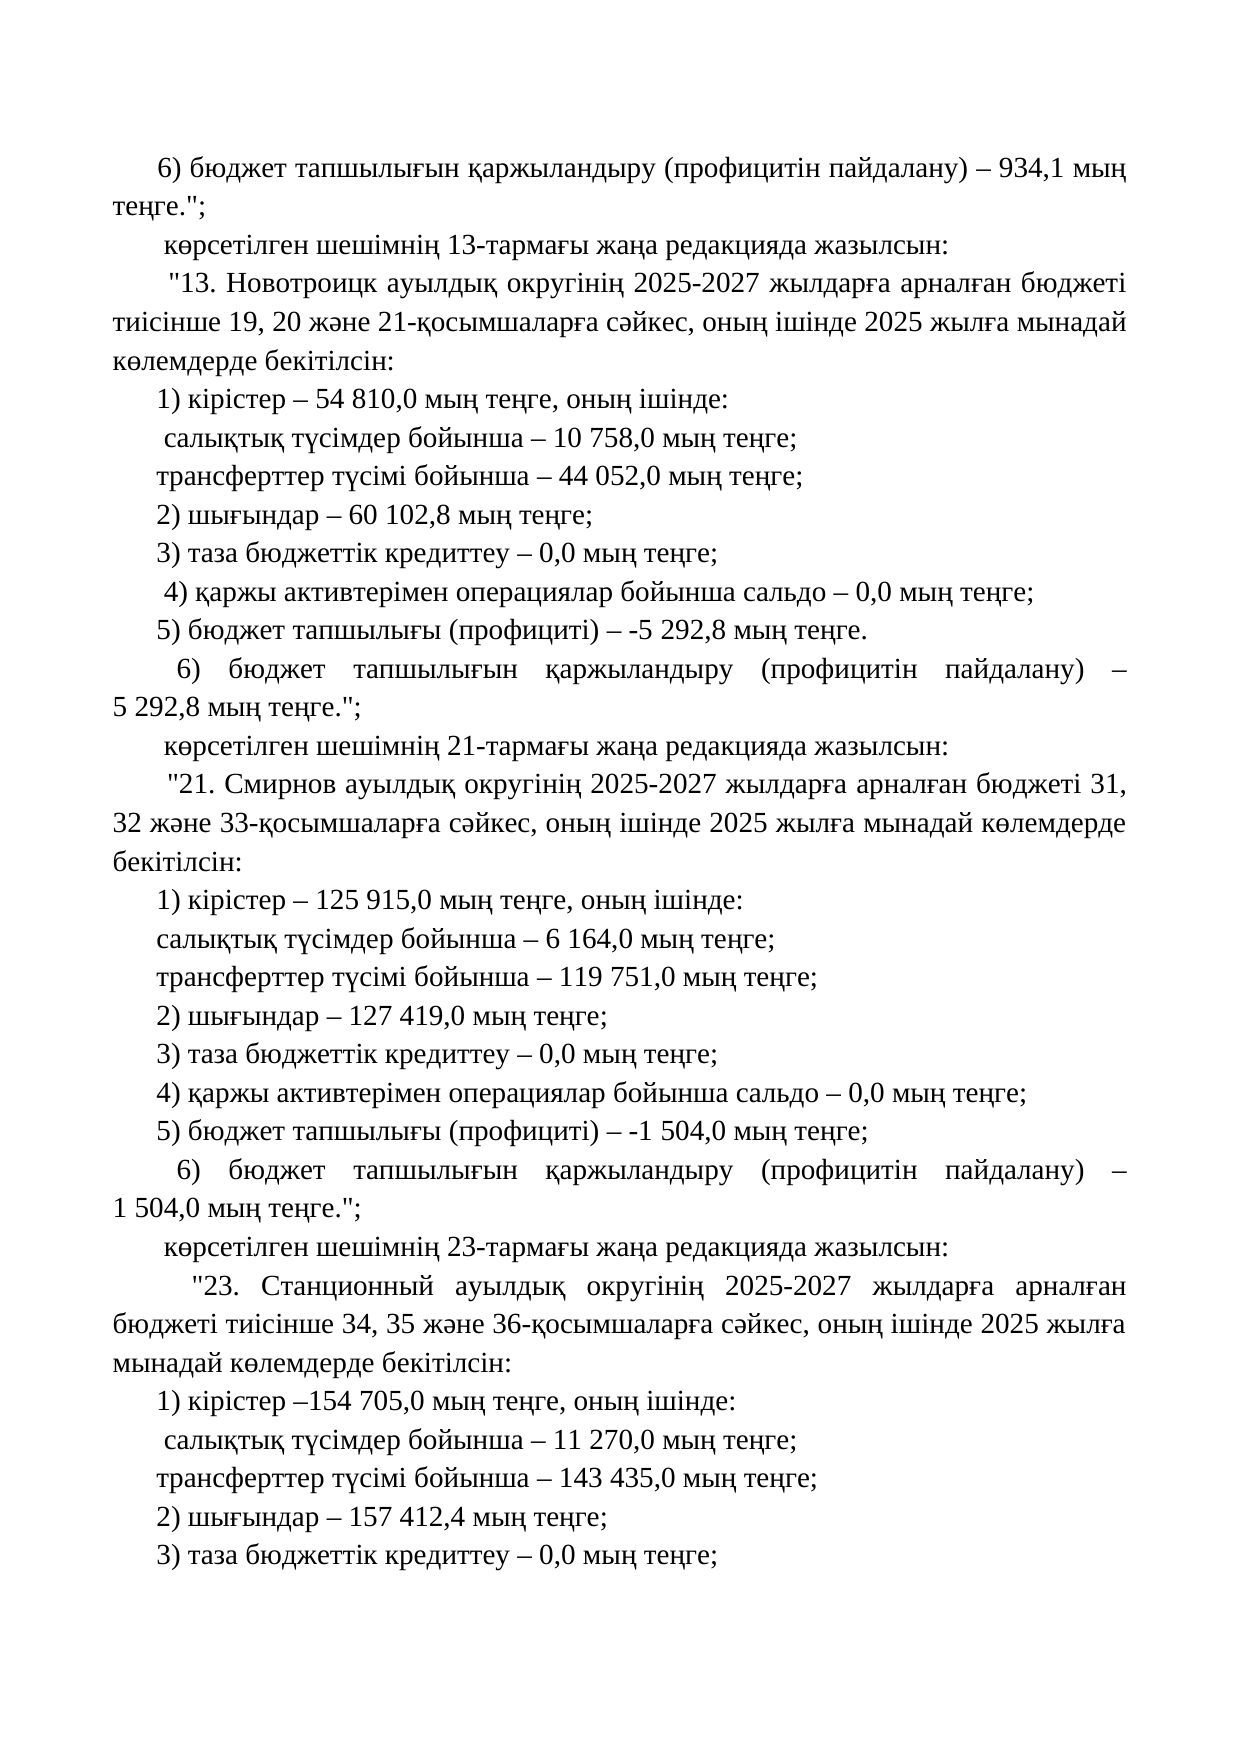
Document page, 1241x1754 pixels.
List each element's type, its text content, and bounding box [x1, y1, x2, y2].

text 3) таза бюджеттік кредиттеу – 0,0 мың теңге; [112, 1036, 1128, 1070]
text салықтық түсімдер бойынша – 10 758,0 мың теңге; [112, 420, 1128, 453]
text 2) шығындар – 60 102,8 мың теңге; [112, 497, 1128, 530]
text 5) бюджет тапшылығы (профициті) – -1 504,0 мың теңге; [112, 1113, 1128, 1147]
text 1) кірістер – 125 915,0 мың теңге, оның ішінде: [112, 882, 1128, 916]
text 5) бюджет тапшылығы (профициті) – -5 292,8 мың теңге. [112, 612, 1128, 646]
text көрсетілген шешімнің 13-тармағы жаңа редакцияда жазылсын: [112, 227, 1128, 261]
text 6) бюджет тапшылығын қаржыландыру (профицитін пайдалану) – 934,1 мың теңге."; [112, 150, 1128, 222]
text "23. Станционный ауылдық округінің 2025-2027 жылдарға арналған бюджеті тиісінше 34, 35 және 36-қосымшаларға сәйкес, оның ішінде 2025 жылға мынадай көлемдерде бекітілсін: [112, 1268, 1128, 1378]
text 3) таза бюджеттік кредиттеу – 0,0 мың теңге; [112, 535, 1128, 569]
text 6) бюджет тапшылығын қаржыландыру (профицитін пайдалану) – 5 292,8 мың теңге."; [112, 651, 1128, 723]
text 4) қаржы активтерімен операциялар бойынша сальдо – 0,0 мың теңге; [112, 574, 1128, 607]
text 6) бюджет тапшылығын қаржыландыру (профицитін пайдалану) – 1 504,0 мың теңге."; [112, 1152, 1128, 1224]
text 2) шығындар – 127 419,0 мың теңге; [112, 998, 1128, 1031]
text 2) шығындар – 157 412,4 мың теңге; [112, 1499, 1128, 1532]
text көрсетілген шешімнің 21-тармағы жаңа редакцияда жазылсын: [112, 728, 1128, 762]
text көрсетілген шешімнің 23-тармағы жаңа редакцияда жазылсын: [112, 1229, 1128, 1263]
text салықтық түсімдер бойынша – 11 270,0 мың теңге; [112, 1422, 1128, 1455]
text салықтық түсімдер бойынша – 6 164,0 мың теңге; [112, 921, 1128, 954]
text "21. Смирнов ауылдық округінің 2025-2027 жылдарға арналған бюджеті 31, 32 және 33-қосымшаларға сәйкес, оның ішінде 2025 жылға мынадай көлемдерде бекітілсін: [112, 767, 1128, 877]
text 4) қаржы активтерімен операциялар бойынша сальдо – 0,0 мың теңге; [112, 1075, 1128, 1108]
text трансферттер түсімі бойынша – 44 052,0 мың теңге; [112, 458, 1128, 492]
text "13. Новотроицк ауылдық округінің 2025-2027 жылдарға арналған бюджеті тиісінше 19, 20 және 21-қосымшаларға сәйкес, оның ішінде 2025 жылға мынадай көлемдерде бекітілсін: [112, 266, 1128, 376]
text 3) таза бюджеттік кредиттеу – 0,0 мың теңге; [112, 1537, 1128, 1571]
text трансферттер түсімі бойынша – 119 751,0 мың теңге; [112, 959, 1128, 993]
text 1) кірістер – 54 810,0 мың теңге, оның ішінде: [112, 381, 1128, 415]
text 1) кірістер –154 705,0 мың теңге, оның ішінде: [112, 1383, 1128, 1417]
text трансферттер түсімі бойынша – 143 435,0 мың теңге; [112, 1460, 1128, 1494]
